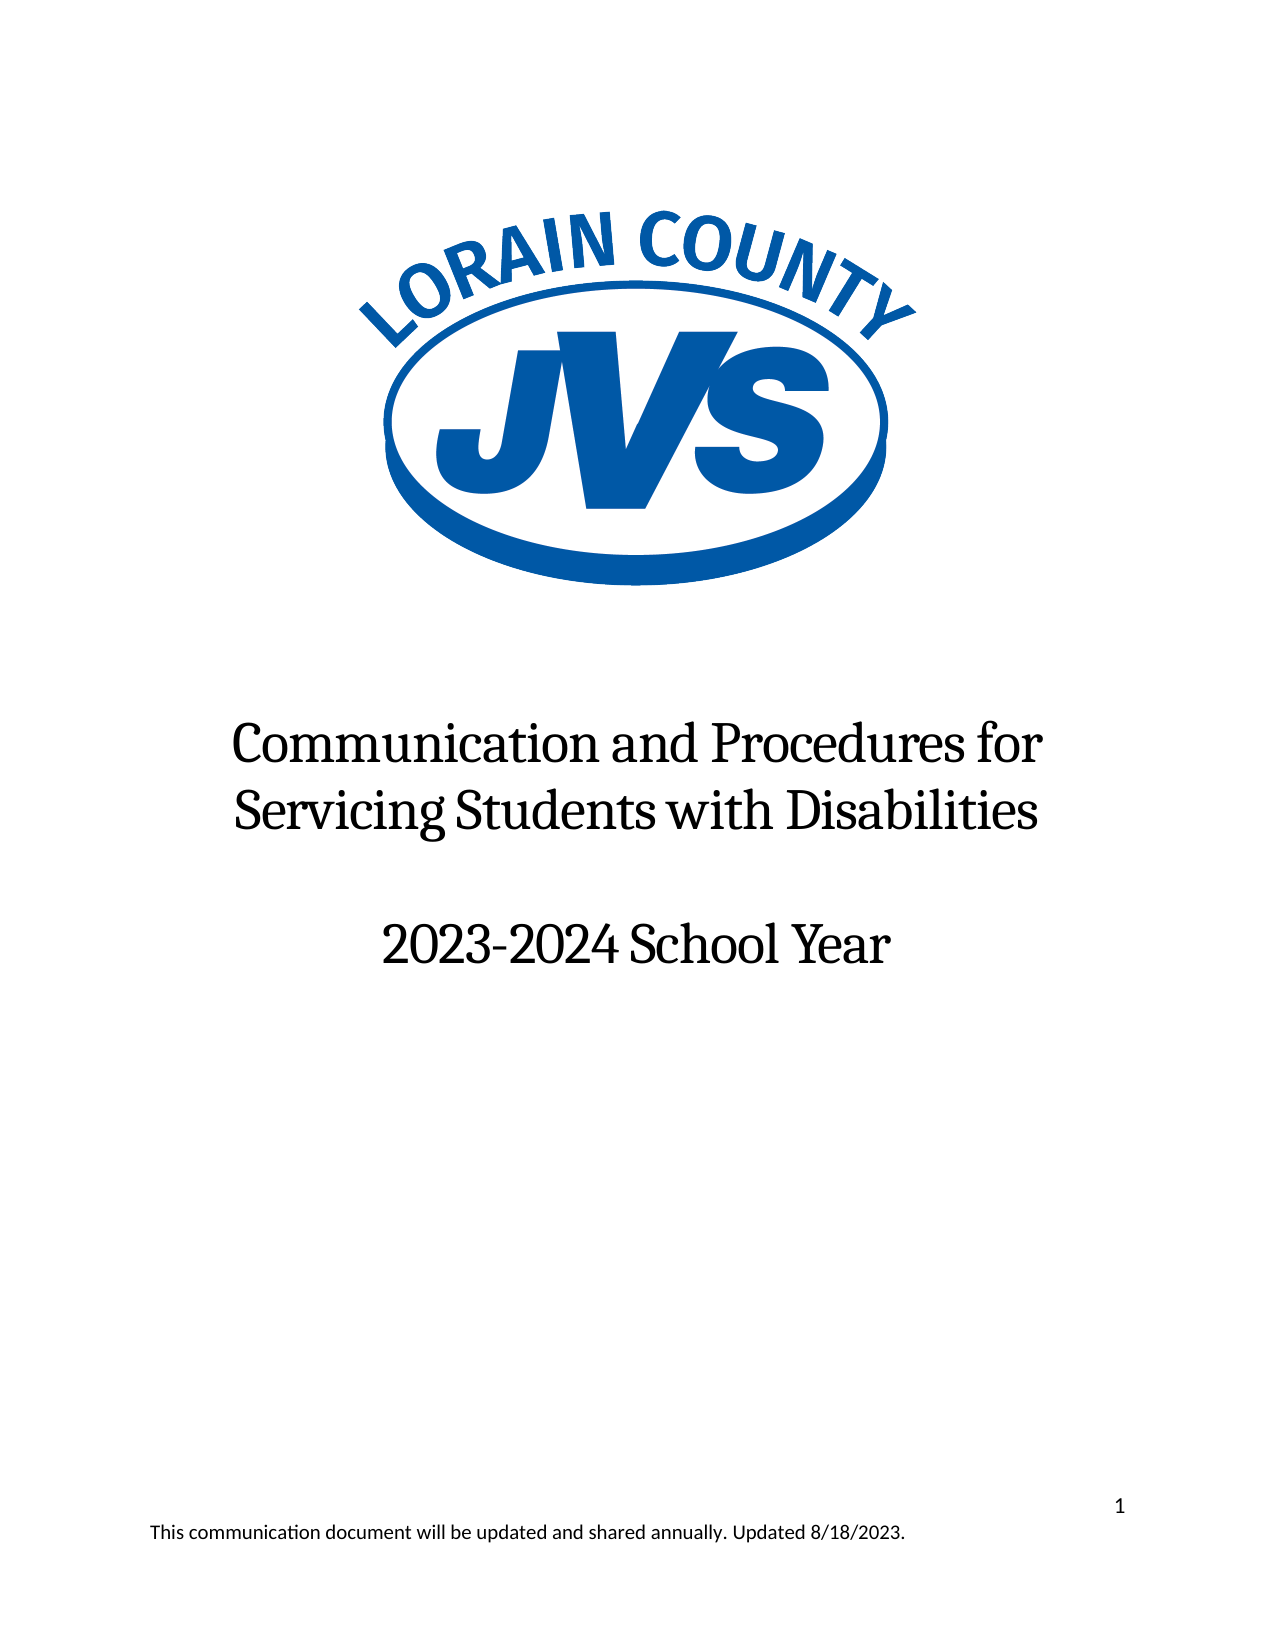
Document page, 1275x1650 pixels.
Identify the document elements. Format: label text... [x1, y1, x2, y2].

title Communication and Procedures for Servicing Students with Disabilities [150, 710, 1125, 844]
picture [358, 210, 917, 586]
title 2023-2024 School Year [150, 911, 1125, 978]
